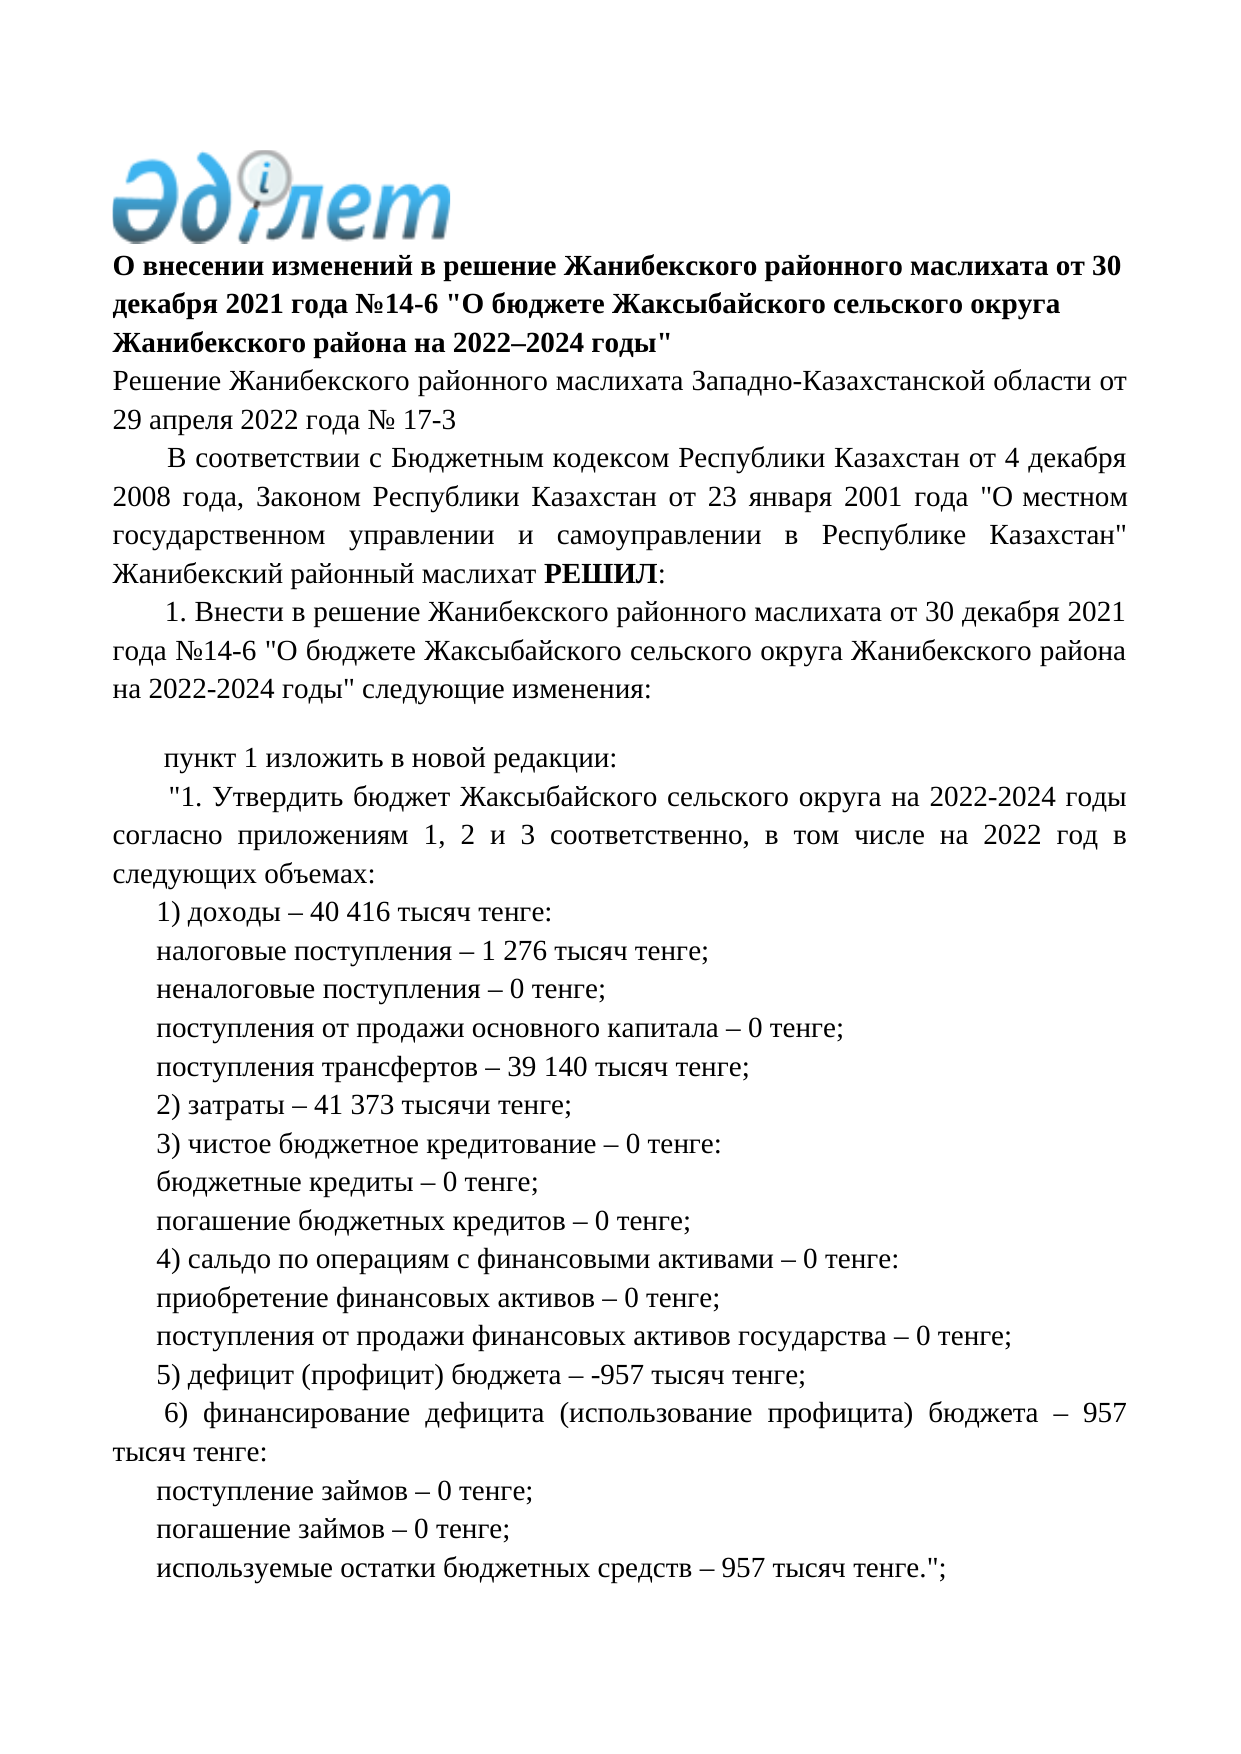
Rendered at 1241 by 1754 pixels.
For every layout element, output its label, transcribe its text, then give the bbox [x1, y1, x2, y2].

text 6) финансирование дефицита (использование профицита) бюджета – 957 тысяч тенге: [112, 1396, 1128, 1468]
text приобретение финансовых активов – 0 тенге; [112, 1280, 1128, 1313]
text бюджетные кредиты – 0 тенге; [112, 1164, 1128, 1198]
text налоговые поступления – 1 276 тысяч тенге; [112, 933, 1128, 967]
picture [112, 150, 451, 244]
text используемые остатки бюджетных средств – 957 тысяч тенге."; [112, 1550, 1128, 1583]
text 1) доходы – 40 416 тысяч тенге: [112, 894, 1128, 928]
text О внесении изменений в решение Жанибекского районного маслихата от 30 декабря 2021 года №14-6 "О бюджете Жаксыбайского сельского округа Жанибекского района на 2022–2024 годы" [112, 248, 1128, 358]
text В соответствии с Бюджетным кодексом Республики Казахстан от 4 декабря 2008 года, Законом Республики Казахстан от 23 января 2001 года "О местном государственном управлении и самоуправлении в Республике Казахстан" Жанибекский районный маслихат РЕШИЛ: [112, 440, 1128, 589]
text неналоговые поступления – 0 тенге; [112, 972, 1128, 1005]
text погашение бюджетных кредитов – 0 тенге; [112, 1203, 1128, 1236]
text 3) чистое бюджетное кредитование – 0 тенге: [112, 1126, 1128, 1159]
text Решение Жанибекского районного маслихата Западно-Казахстанской области от 29 апреля 2022 года № 17-3 [112, 363, 1128, 435]
text "1. Утвердить бюджет Жаксыбайского сельского округа на 2022-2024 годы согласно приложениям 1, 2 и 3 соответственно, в том числе на 2022 год в следующих объемах: [112, 779, 1128, 889]
text 5) дефицит (профицит) бюджета – -957 тысяч тенге; [112, 1357, 1128, 1391]
text 4) сальдо по операциям с финансовыми активами – 0 тенге: [112, 1241, 1128, 1275]
text поступление займов – 0 тенге; [112, 1473, 1128, 1506]
text пункт 1 изложить в новой редакции: [112, 740, 1128, 774]
text поступления трансфертов – 39 140 тысяч тенге; [112, 1049, 1128, 1082]
text поступления от продажи основного капитала – 0 тенге; [112, 1010, 1128, 1044]
text погашение займов – 0 тенге; [112, 1511, 1128, 1545]
text 2) затраты – 41 373 тысячи тенге; [112, 1087, 1128, 1121]
text поступления от продажи финансовых активов государства – 0 тенге; [112, 1318, 1128, 1352]
text 1. Внести в решение Жанибекского районного маслихата от 30 декабря 2021 года №14-6 "О бюджете Жаксыбайского сельского округа Жанибекского района на 2022-2024 годы" следующие изменения: [112, 594, 1128, 705]
